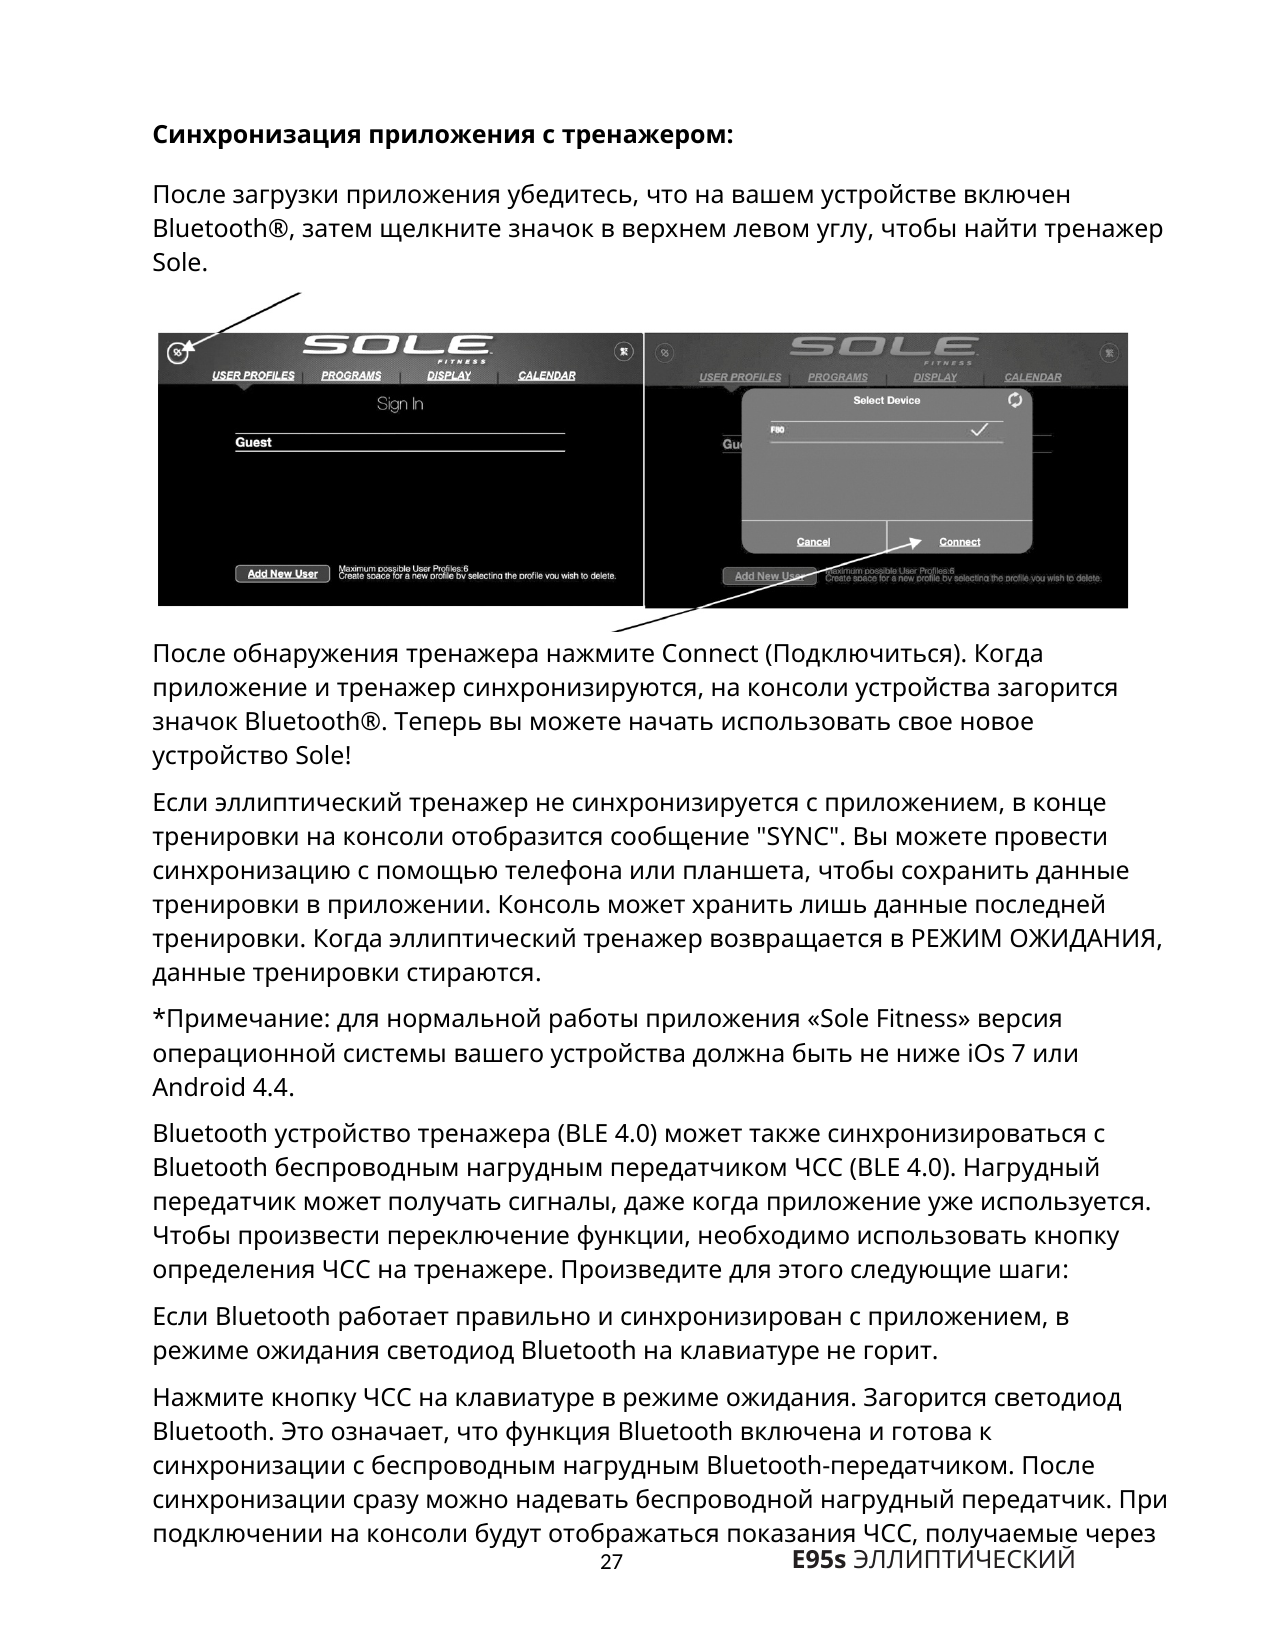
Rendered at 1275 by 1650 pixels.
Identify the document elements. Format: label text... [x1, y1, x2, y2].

picture [152, 291, 1129, 632]
text Bluetooth устройство тренажера (BLE 4.0) может также синхронизироваться с Bluetooth беспроводным нагрудным передатчиком ЧСС (BLE 4.0). Нагрудный передатчик может получать сигналы, даже когда приложение уже используется. Чтобы произвести переключение функции, необходимо использовать кнопку определения ЧСС на тренажере. Произведите для этого следующие шаги: [152, 1116, 1171, 1286]
text *Примечание: для нормальной работы приложения «Sole Fitness» версия операционной системы вашего устройства должна быть не ниже iOs 7 или Android 4.4. [152, 1001, 1171, 1103]
text Если Bluetooth работает правильно и синхронизирован с приложением, в режиме ожидания светодиод Bluetooth на клавиатуре не горит. [152, 1299, 1171, 1367]
text После загрузки приложения убедитесь, что на вашем устройстве включен Bluetooth®, затем щелкните значок в верхнем левом углу, чтобы найти тренажер Sole. [152, 177, 1171, 279]
text После обнаружения тренажера нажмите Connect (Подключиться). Когда приложение и тренажер синхронизируются, на консоли устройства загорится значок Bluetooth®. Теперь вы можете начать использовать свое новое устройство Sole! [152, 636, 1171, 772]
text Синхронизация приложения с тренажером: [152, 117, 1171, 151]
text Если эллиптический тренажер не синхронизируется с приложением, в конце тренировки на консоли отобразится сообщение "SYNC". Вы можете провести синхронизацию с помощью телефона или планшета, чтобы сохранить данные тренировки в приложении. Консоль может хранить лишь данные последней тренировки. Когда эллиптический тренажер возвращается в РЕЖИМ ОЖИДАНИЯ, данные тренировки стираются. [152, 784, 1171, 989]
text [152, 1379, 1171, 1549]
